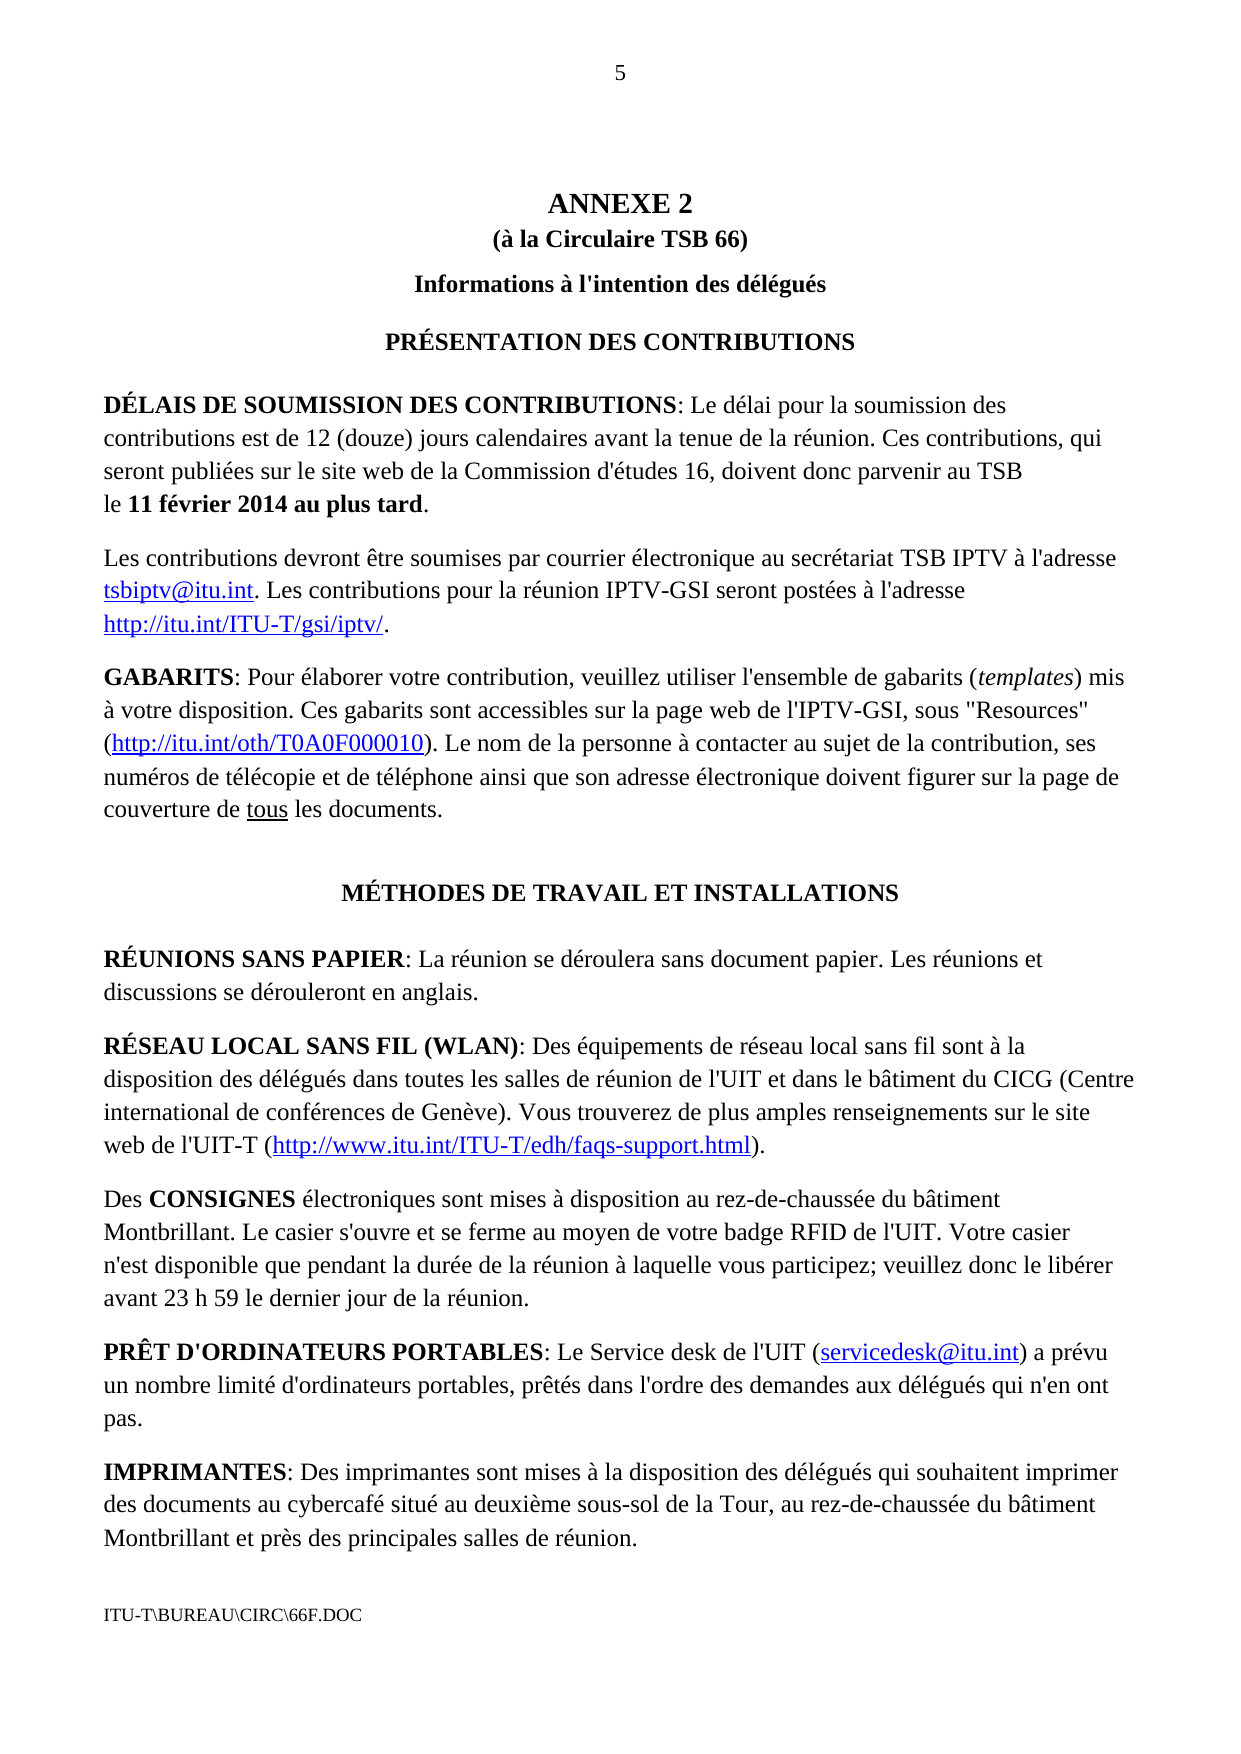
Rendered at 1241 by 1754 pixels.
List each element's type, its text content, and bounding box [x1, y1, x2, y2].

text Informations à l'intention des délégués [103, 269, 1137, 298]
title RÉUNIONS SANS PAPIER: La réunion se déroulera sans document papier. Les réunions et discussions se dérouleront en anglais. [103, 944, 1137, 1006]
text RÉSEAU LOCAL SANS FIL (WLAN): Des équipements de réseau local sans fil sont à la disposition des délégués dans toutes les salles de réunion de l'UIT et dans le bâtiment du CICG (Centre international de conférences de Genève). Vous trouverez de plus amples renseignements sur le site web de l'UIT-T (http://www.itu.int/ITU-T/edh/faqs-support.html). [103, 1031, 1137, 1159]
text Les contributions devront être soumises par courrier électronique au secrétariat TSB IPTV à l'adresse tsbiptv@itu.int. Les contributions pour la réunion IPTV-GSI seront postées à l'adresse http://itu.int/ITU-T/gsi/iptv/. [103, 543, 1137, 637]
title MÉTHODES DE TRAVAIL ET INSTALLATIONS [103, 878, 1137, 906]
text DÉLAIS DE SOUMISSION DES CONTRIBUTIONS: Le délai pour la soumission des contributions est de 12 (douze) jours calendaires avant la tenue de la réunion. Ces contributions, qui seront publiées sur le site web de la Commission d'études 16, doivent donc parvenir au TSB le 11 février 2014 au plus tard. [103, 390, 1137, 517]
text IMPRIMANTES: Des imprimantes sont mises à la disposition des délégués qui souhaitent imprimer des documents au cybercafé situé au deuxième sous-sol de la Tour, au rez-de-chaussée du bâtiment Montbrillant et près des principales salles de réunion. [103, 1457, 1137, 1551]
text Des CONSIGNES électroniques sont mises à disposition au rez-de-chaussée du bâtiment Montbrillant. Le casier s'ouvre et se ferme au moyen de votre badge RFID de l'UIT. Votre casier n'est disponible que pendant la durée de la réunion à laquelle vous participez; veuillez donc le libérer avant 23 h 59 le dernier jour de la réunion. [103, 1184, 1137, 1312]
title PRÉSENTATION DES CONTRIBUTIONS [103, 327, 1137, 356]
text GABARITS: Pour élaborer votre contribution, veuillez utiliser l'ensemble de gabarits (templates) mis à votre disposition. Ces gabarits sont accessibles sur la page web de l'IPTV-GSI, sous "Resources" (http://itu.int/oth/T0A0F000010). Le nom de la personne à contacter au sujet de la contribution, ses numéros de télécopie et de téléphone ainsi que son adresse électronique doivent figurer sur la page de couverture de tous les documents. [103, 662, 1137, 823]
text PRÊT D'ORDINATEURS PORTABLES: Le Service desk de l'UIT (servicedesk@itu.int) a prévu un nombre limité d'ordinateurs portables, prêtés dans l'ordre des demandes aux délégués qui n'en ont pas. [103, 1337, 1137, 1431]
text ANNEXE 2 (à la Circulaire TSB 66) [103, 186, 1137, 253]
